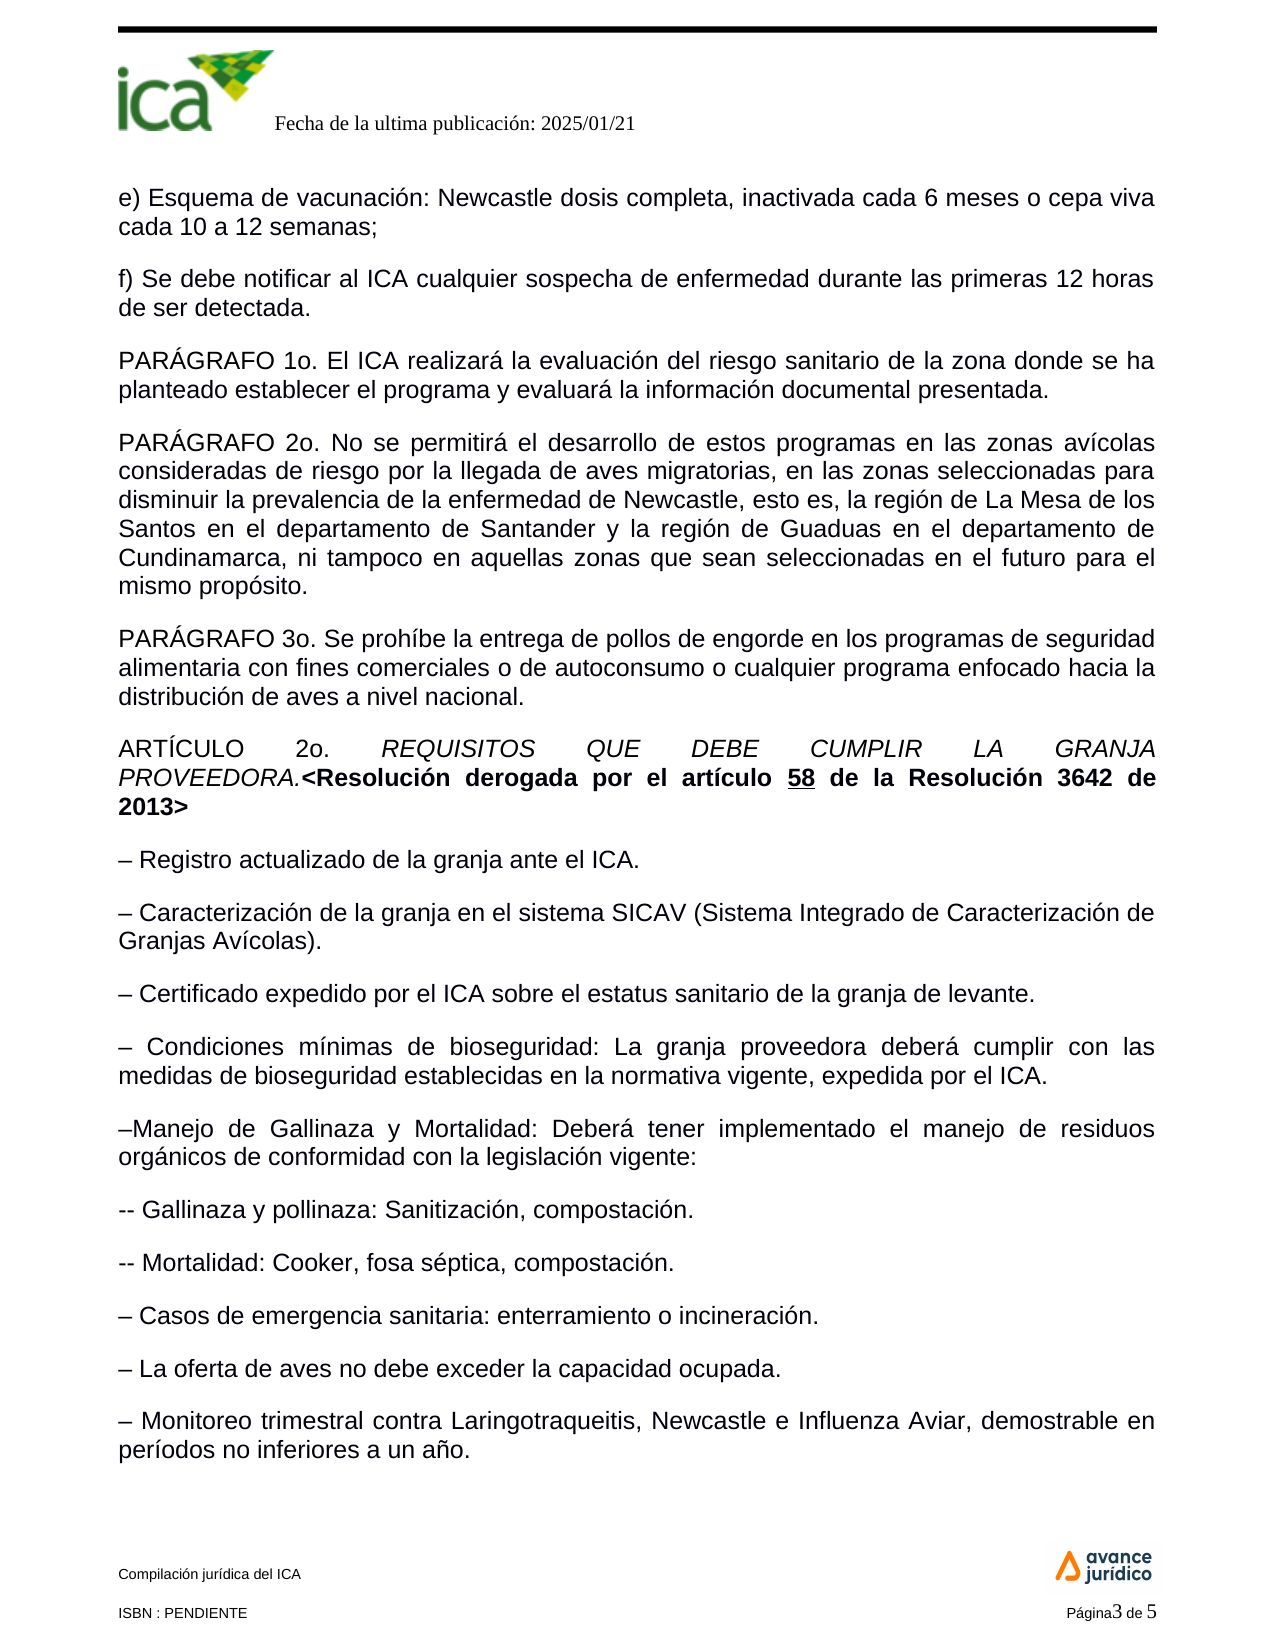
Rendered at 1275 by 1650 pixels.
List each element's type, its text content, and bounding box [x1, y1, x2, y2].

text -- Mortalidad: Cooker, fosa séptica, compostación. [118, 1248, 1157, 1277]
text – Casos de emergencia sanitaria: enterramiento o incineración. [118, 1301, 1157, 1329]
text – Caracterización de la granja en el sistema SICAV (Sistema Integrado de Caracterización de Granjas Avícolas). [118, 898, 1157, 955]
text – La oferta de aves no debe exceder la capacidad ocupada. [118, 1353, 1157, 1382]
text –Manejo de Gallinaza y Mortalidad: Deberá tener implementado el manejo de residuos orgánicos de conformidad con la legislación vigente: [118, 1113, 1157, 1171]
text – Registro actualizado de la granja ante el ICA. [118, 845, 1157, 873]
text &$ARTÍCULO 2o. REQUISITOS QUE DEBE CUMPLIR LA GRANJA PROVEEDORA.<Resolución derogada por el artículo 58 de la Resolución 3642 de 2013> [118, 734, 1157, 821]
text f) Se debe notificar al ICA cualquier sospecha de enfermedad durante las primeras 12 horas de ser detectada. [118, 264, 1157, 322]
text PARÁGRAFO 1o. El ICA realizará la evaluación del riesgo sanitario de la zona donde se ha planteado establecer el programa y evaluará la información documental presentada. [118, 346, 1157, 403]
text – Monitoreo trimestral contra Laringotraqueitis, Newcastle e Influenza Aviar, demostrable en períodos no inferiores a un año. [118, 1406, 1157, 1464]
text – Condiciones mínimas de bioseguridad: La granja proveedora deberá cumplir con las medidas de bioseguridad establecidas en la normativa vigente, expedida por el ICA. [118, 1032, 1157, 1089]
text – Certificado expedido por el ICA sobre el estatus sanitario de la granja de levante. [118, 979, 1157, 1008]
text -- Gallinaza y pollinaza: Sanitización, compostación. [118, 1195, 1157, 1224]
text PARÁGRAFO 2o. No se permitirá el desarrollo de estos programas en las zonas avícolas consideradas de riesgo por la llegada de aves migratorias, en las zonas seleccionadas para disminuir la prevalencia de la enfermedad de Newcastle, esto es, la región de La Mesa de los Santos en el departamento de Santander y la región de Guaduas en el departamento de Cundinamarca, ni tampoco en aquellas zonas que sean seleccionadas en el futuro para el mismo propósito. [118, 428, 1157, 600]
text PARÁGRAFO 3o. Se prohíbe la entrega de pollos de engorde en los programas de seguridad alimentaria con fines comerciales o de autoconsumo o cualquier programa enfocado hacia la distribución de aves a nivel nacional. [118, 624, 1157, 710]
text e) Esquema de vacunación: Newcastle dosis completa, inactivada cada 6 meses o cepa viva cada 10 a 12 semanas; [118, 183, 1157, 240]
